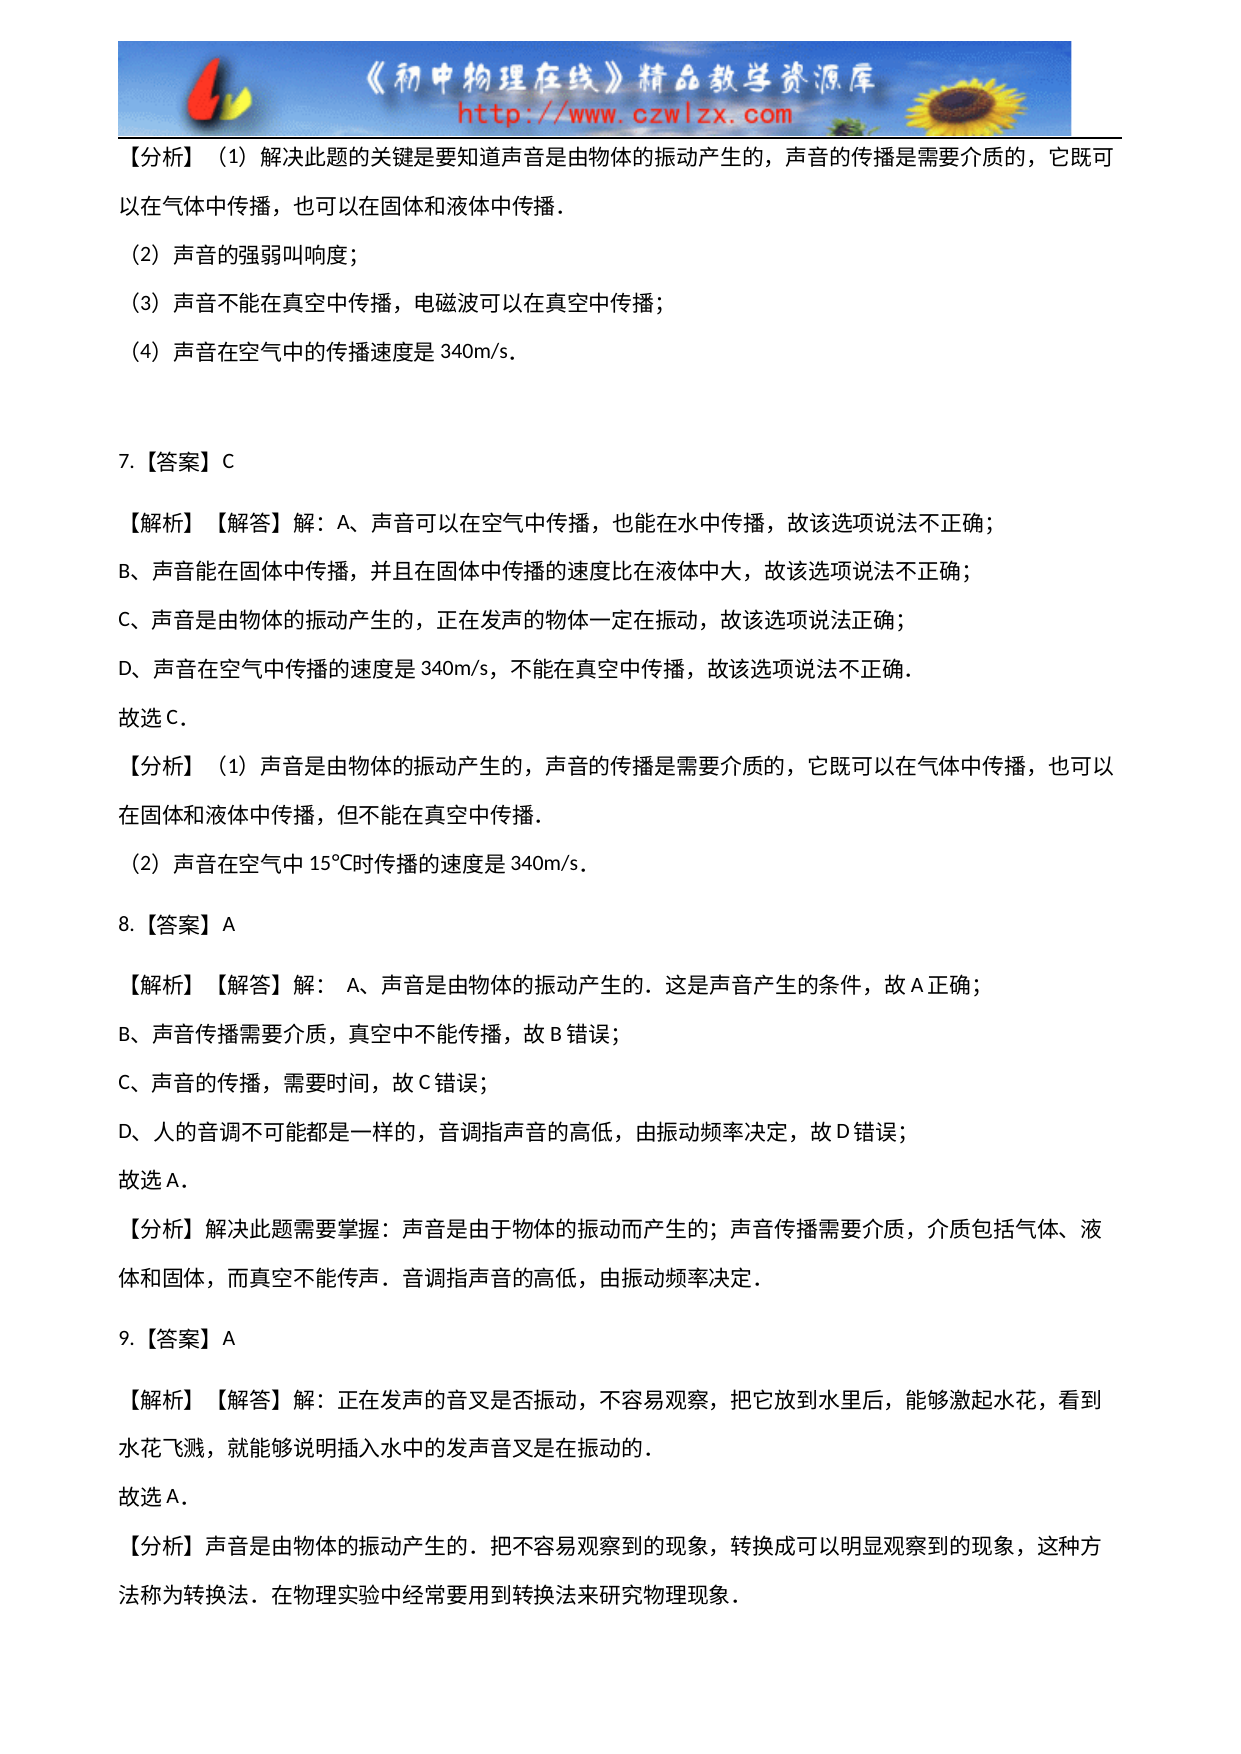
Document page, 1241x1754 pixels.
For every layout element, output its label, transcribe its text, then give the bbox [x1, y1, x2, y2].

text 7.【答案】C [118, 444, 1122, 477]
text 【解析】【解答】解：正在发声的音叉是否振动，不容易观察，把它放到水里后，能够激起水花，看到水花飞溅，就能够说明插入水中的发声音叉是在振动的． 故选A． 【分析】声音是由物体的振动产生的．把不容易观察到的现象，转换成可以明显观察到的现象，这种方法称为转换法．在物理实验中经常要用到转换法来研究物理现象． [118, 1382, 1122, 1610]
picture [118, 41, 1072, 136]
text 9.【答案】A [118, 1321, 1122, 1354]
text 8.【答案】A [118, 907, 1122, 940]
text 【解析】【解答】解： A、声音是由物体的振动产生的．这是声音产生的条件，故A正确； B、声音传播需要介质，真空中不能传播，故B错误； C、声音的传播，需要时间，故C错误； D、人的音调不可能都是一样的，音调指声音的高低，由振动频率决定，故D错误； 故选A． 【分析】解决此题需要掌握：声音是由于物体的振动而产生的；声音传播需要介质，介质包括气体、液体和固体，而真空不能传声．音调指声音的高低，由振动频率决定． [118, 968, 1122, 1293]
text 【解析】【解答】解：A、声音可以在空气中传播，也能在水中传播，故该选项说法不正确； B、声音能在固体中传播，并且在固体中传播的速度比在液体中大，故该选项说法不正确； C、声音是由物体的振动产生的，正在发声的物体一定在振动，故该选项说法正确； D、声音在空气中传播的速度是340m/s，不能在真空中传播，故该选项说法不正确． 故选C． 【分析】（1）声音是由物体的振动产生的，声音的传播是需要介质的，它既可以在气体中传播，也可以在固体和液体中传播，但不能在真空中传播． （2）声音在空气中15℃时传播的速度是340m/s． [118, 505, 1122, 879]
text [118, 140, 1122, 416]
